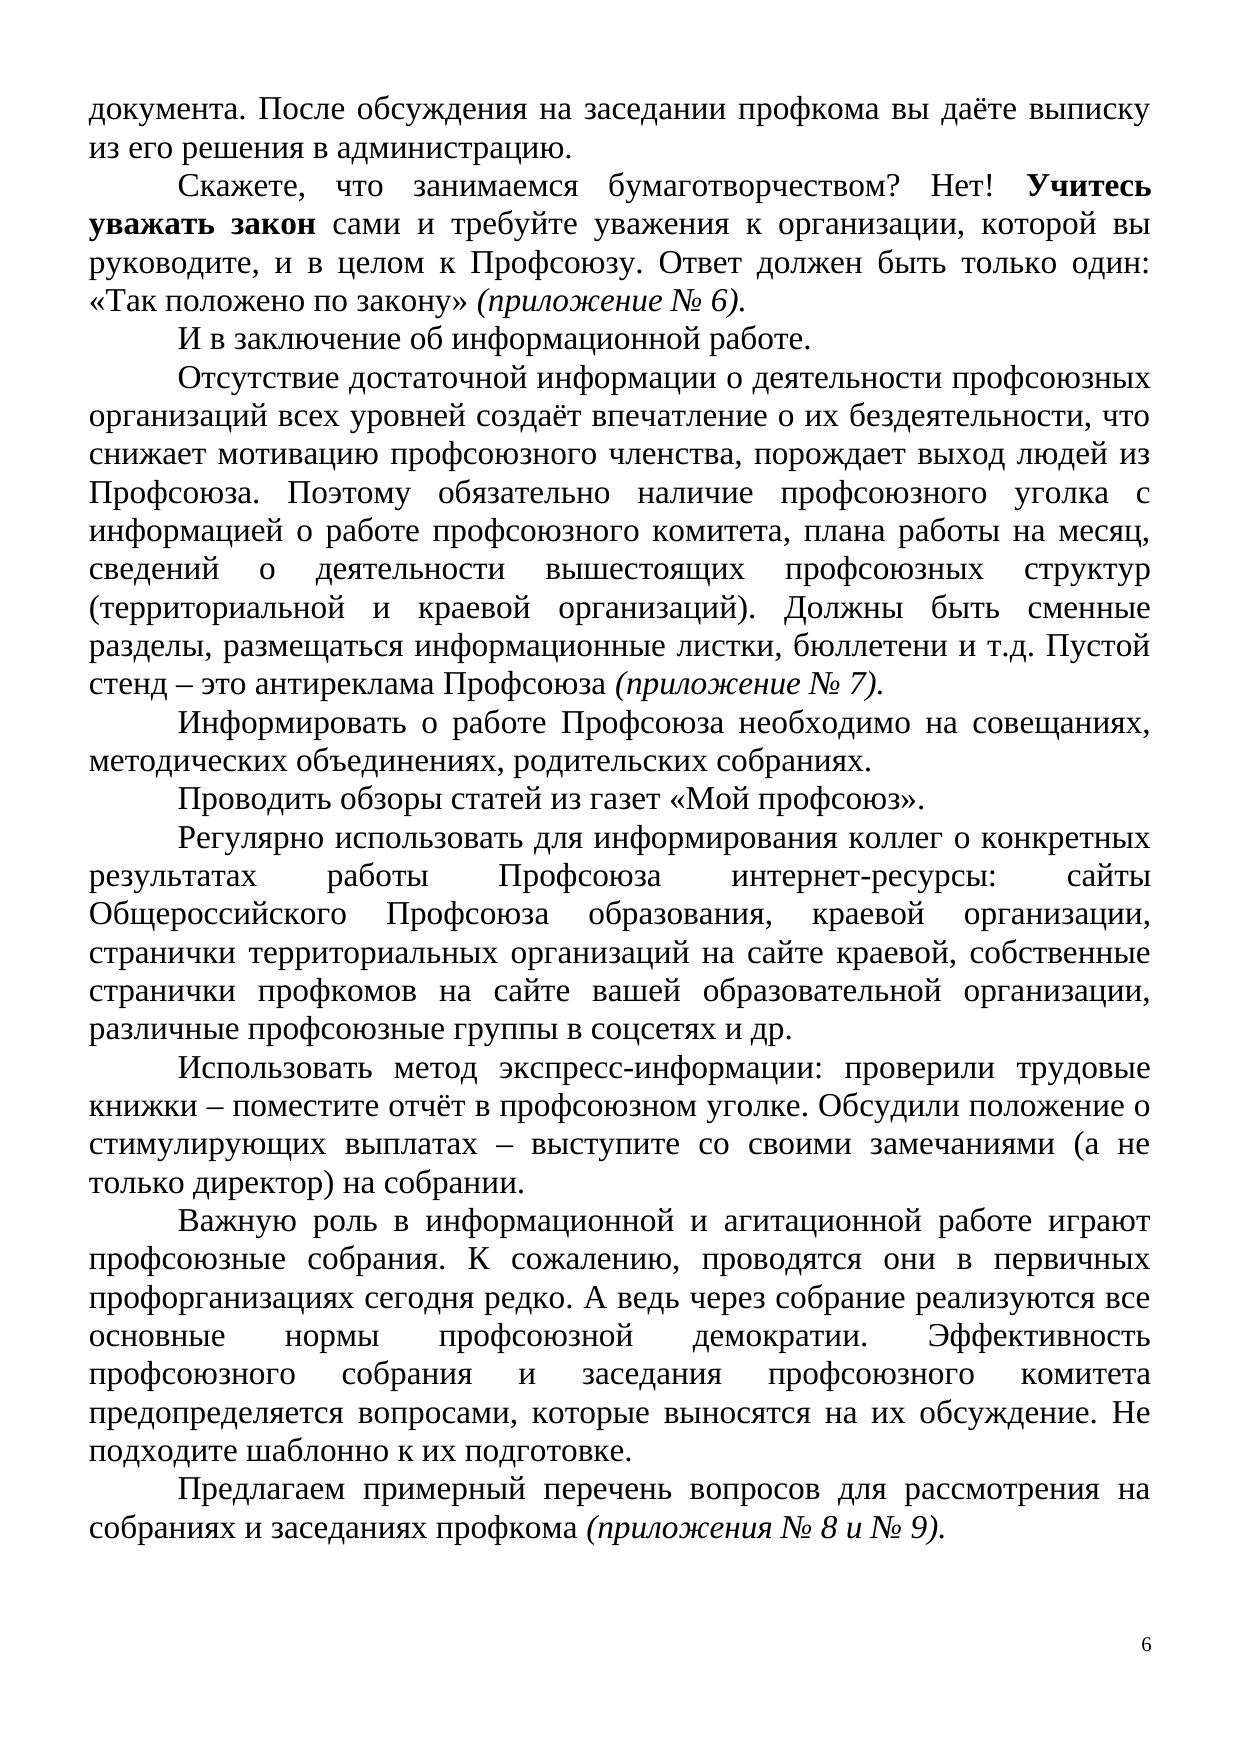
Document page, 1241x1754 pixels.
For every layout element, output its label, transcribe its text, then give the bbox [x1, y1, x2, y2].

text Проводить обзоры статей из газет «Мой профсоюз». [89, 779, 1152, 817]
text Важную роль в информационной и агитационной работе играют профсоюзные собрания. К сожалению, проводятся они в первичных профорганизациях сегодня редко. А ведь через собрание реализуются все основные нормы профсоюзной демократии. Эффективность профсоюзного собрания и заседания профсоюзного комитета предопределяется вопросами, которые выносятся на их обсуждение. Не подходите шаблонно к их подготовке. [89, 1200, 1152, 1469]
text Отсутствие достаточной информации о деятельности профсоюзных организаций всех уровней создаёт впечатление о их бездеятельности, что снижает мотивацию профсоюзного членства, порождает выход людей из Профсоюза. Поэтому обязательно наличие профсоюзного уголка с информацией о работе профсоюзного комитета, плана работы на месяц, сведений о деятельности вышестоящих профсоюзных структур (территориальной и краевой организаций). Должны быть сменные разделы, размещаться информационные листки, бюллетени и т.д. Пустой стенд – это антиреклама Профсоюза (приложение № 7). [89, 357, 1152, 702]
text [89, 89, 1152, 165]
text И в заключение об информационной работе. [89, 319, 1152, 357]
text Информировать о работе Профсоюза необходимо на совещаниях, методических объединениях, родительских собраниях. [89, 702, 1152, 779]
text Предлагаем примерный перечень вопросов для рассмотрения на собраниях и заседаниях профкома (приложения № 8 и № 9). [89, 1469, 1152, 1545]
text Использовать метод экспресс-информации: проверили трудовые книжки – поместите отчёт в профсоюзном уголке. Обсудили положение о стимулирующих выплатах – выступите со своими замечаниями (а не только директор) на собрании. [89, 1047, 1152, 1200]
text Скажете, что занимаемся бумаготворчеством? Нет! Учитесь уважать закон сами и требуйте уважения к организации, которой вы руководите, и в целом к Профсоюзу. Ответ должен быть только один: «Так положено по закону» (приложение № 6). [89, 165, 1152, 319]
text Регулярно использовать для информирования коллег о конкретных результатах работы Профсоюза интернет-ресурсы: сайты Общероссийского Профсоюза образования, краевой организации, странички территориальных организаций на сайте краевой, собственные странички профкомов на сайте вашей образовательной организации, различные профсоюзные группы в соцсетях и др. [89, 817, 1152, 1047]
